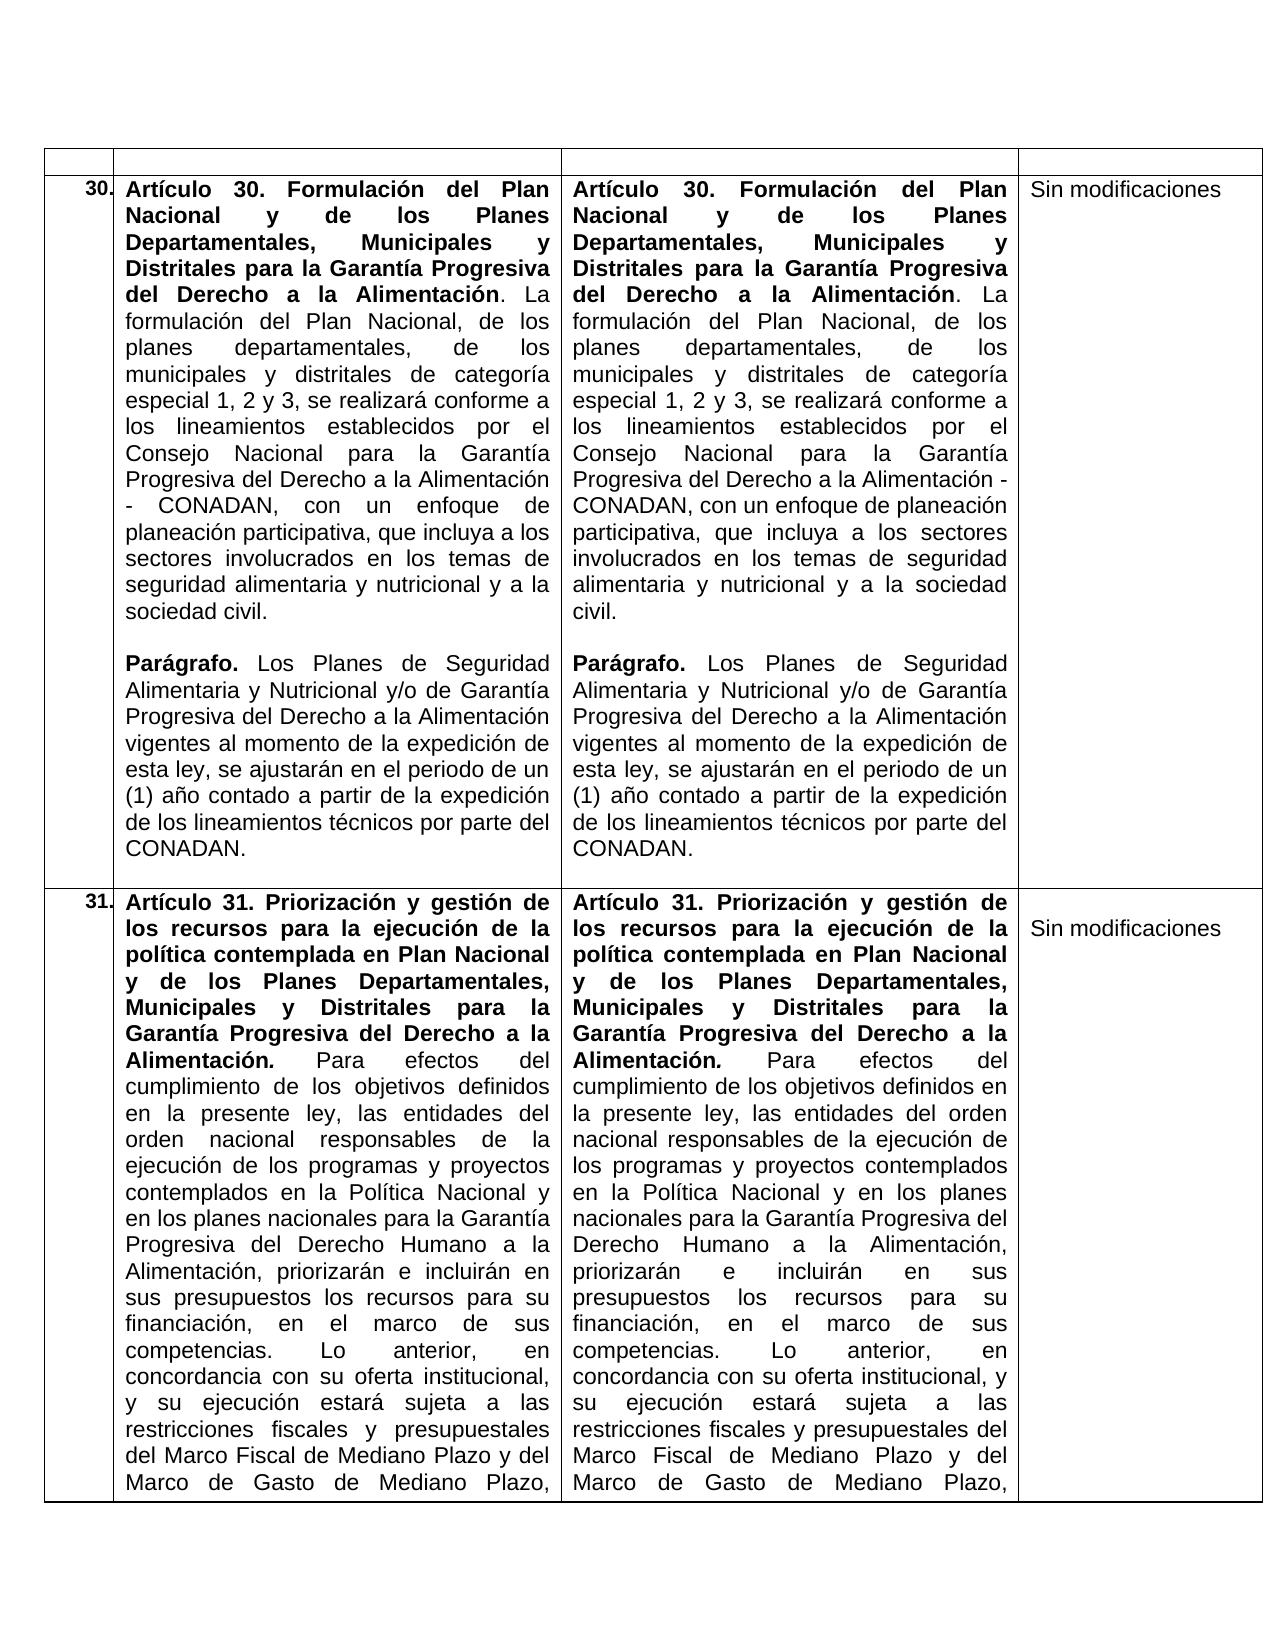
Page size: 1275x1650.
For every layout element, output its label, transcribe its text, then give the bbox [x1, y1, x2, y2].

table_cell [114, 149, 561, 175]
table_cell Sin modificaciones [1019, 889, 1262, 1501]
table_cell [114, 889, 561, 1501]
table_cell [45, 176, 113, 888]
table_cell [562, 889, 1018, 1501]
table_cell Artículo 30. Formulación del Plan Nacional y de los Planes Departamentales, Municipales y Distritales para la Garantía Progresiva del Derecho a la Alimentación. La formulación del Plan Nacional, de los planes departamentales, de los municipales y distritales de categoría especial 1, 2 y 3, se realizará conforme a los lineamientos establecidos por el Consejo Nacional para la Garantía Progresiva del Derecho a la Alimentación - CONADAN, con un enfoque de planeación participativa, que incluya a los sectores involucrados en los temas de seguridad alimentaria y nutricional y a la sociedad civil. Parágrafo. Los Planes de Seguridad Alimentaria y Nutricional y/o de Garantía Progresiva del Derecho a la Alimentación vigentes al momento de la expedición de esta ley, se ajustarán en el periodo de un (1) año contado a partir de la expedición de los lineamientos técnicos por parte del CONADAN. [114, 176, 561, 888]
table_cell [45, 149, 113, 175]
table_cell Artículo 30. Formulación del Plan Nacional y de los Planes Departamentales, Municipales y Distritales para la Garantía Progresiva del Derecho a la Alimentación. La formulación del Plan Nacional, de los planes departamentales, de los municipales y distritales de categoría especial 1, 2 y 3, se realizará conforme a los lineamientos establecidos por el Consejo Nacional para la Garantía Progresiva del Derecho a la Alimentación - CONADAN, con un enfoque de planeación participativa, que incluya a los sectores involucrados en los temas de seguridad alimentaria y nutricional y a la sociedad civil. Parágrafo. Los Planes de Seguridad Alimentaria y Nutricional y/o de Garantía Progresiva del Derecho a la Alimentación vigentes al momento de la expedición de esta ley, se ajustarán en el periodo de un (1) año contado a partir de la expedición de los lineamientos técnicos por parte del CONADAN. [562, 176, 1018, 888]
table_cell Sin modificaciones [1019, 176, 1262, 888]
table_cell [45, 889, 113, 1501]
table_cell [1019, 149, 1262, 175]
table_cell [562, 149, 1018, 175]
